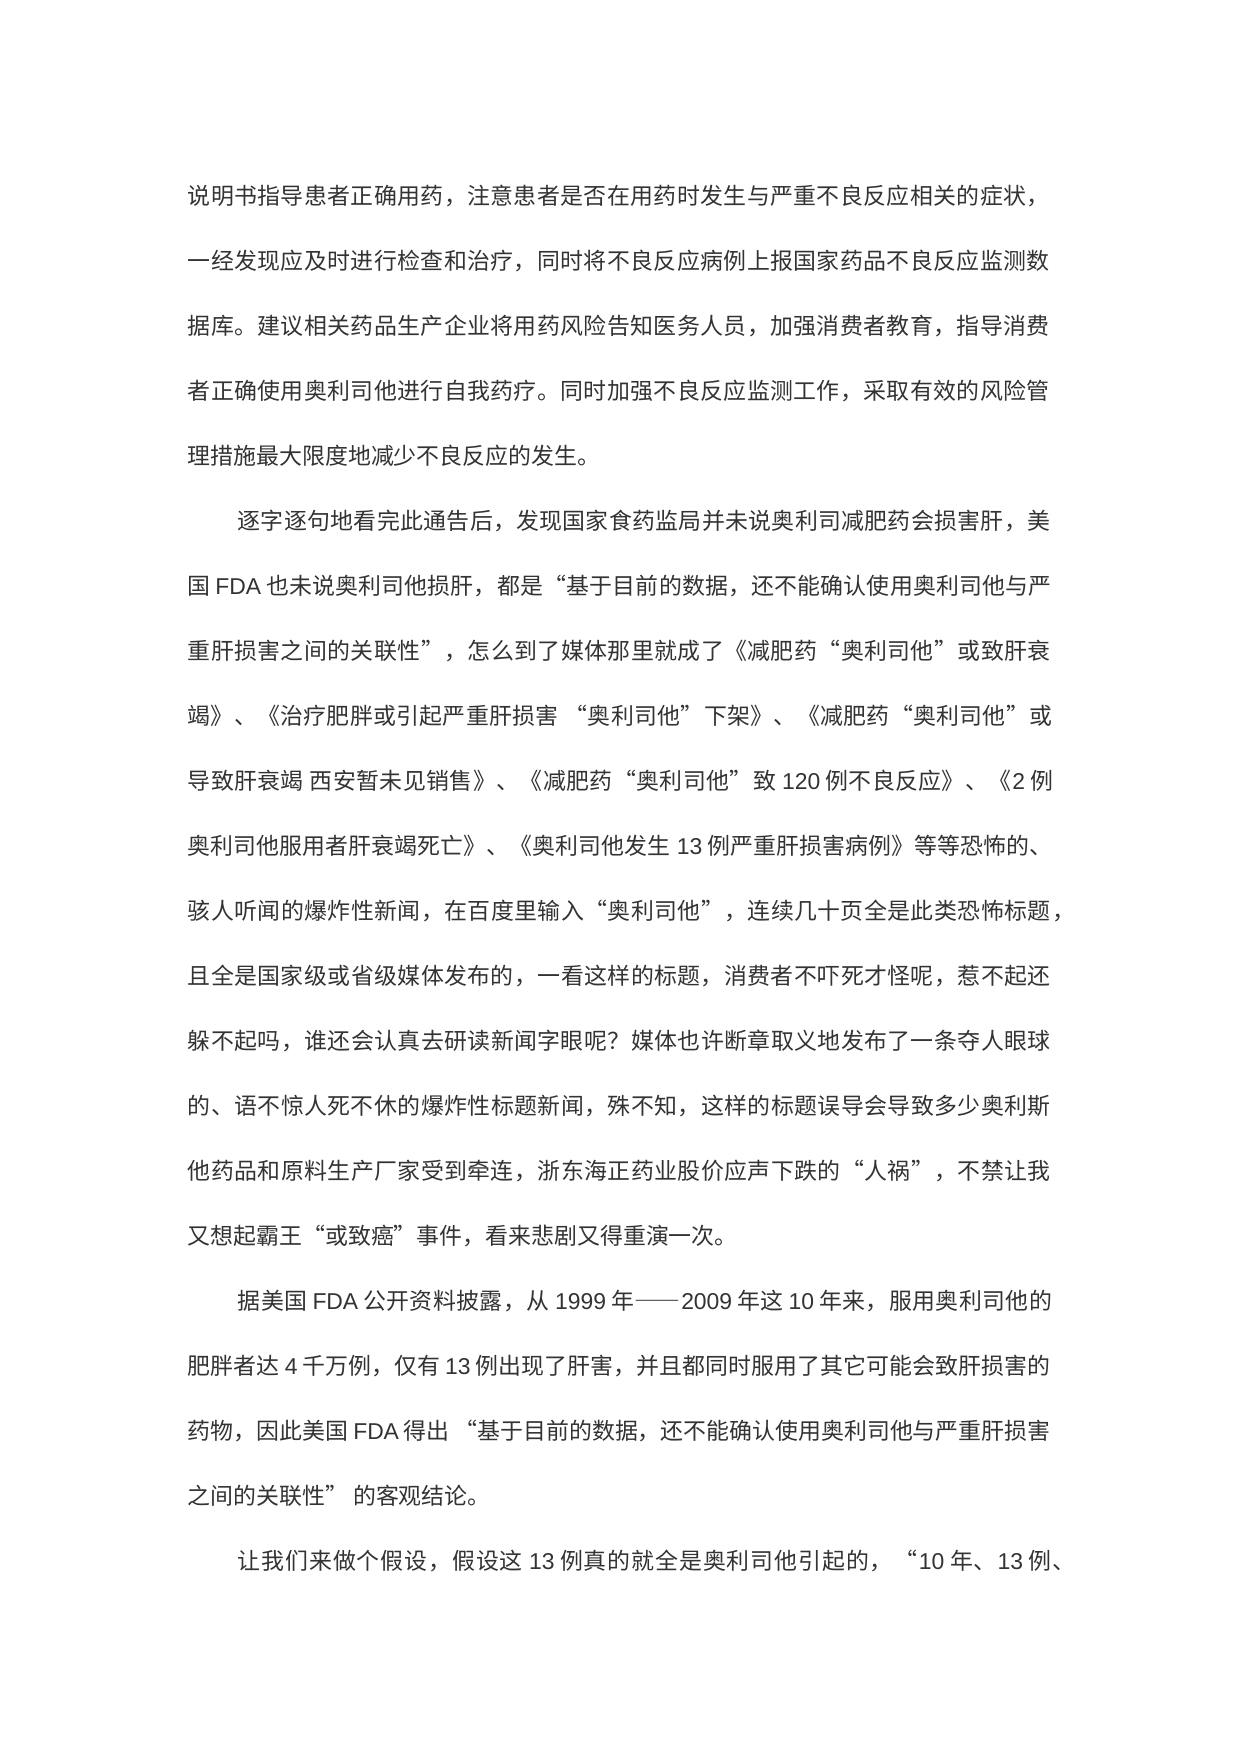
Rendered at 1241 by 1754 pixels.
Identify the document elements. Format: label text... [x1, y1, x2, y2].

text 逐字逐句地看完此通告后，发现国家食药监局并未说奥利司减肥药会损害肝，美国FDA也未说奥利司他损肝，都是“基于目前的数据，还不能确认使用奥利司他与严重肝损害之间的关联性”，怎么到了媒体那里就成了《减肥药“奥利司他”或致肝衰竭》、《治疗肥胖或引起严重肝损害 “奥利司他”下架》、《减肥药“奥利司他”或导致肝衰竭 西安暂未见销售》、《减肥药“奥利司他”致120例不良反应》、《2例奥利司他服用者肝衰竭死亡》、《奥利司他发生13例严重肝损害病例》等等恐怖的、骇人听闻的爆炸性新闻，在百度里输入“奥利司他”，连续几十页全是此类恐怖标题，且全是国家级或省级媒体发布的，一看这样的标题，消费者不吓死才怪呢，惹不起还躲不起吗，谁还会认真去研读新闻字眼呢？媒体也许断章取义地发布了一条夺人眼球的、语不惊人死不休的爆炸性标题新闻，殊不知，这样的标题误导会导致多少奥利斯他药品和原料生产厂家受到牵连，浙东海正药业股价应声下跌的“人祸”，不禁让我又想起霸王“或致癌”事件，看来悲剧又得重演一次。 [187, 487, 1053, 1267]
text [187, 162, 1053, 487]
text 据美国FDA公开资料披露，从1999年——2009年这10年来，服用奥利司他的肥胖者达4千万例，仅有13例出现了肝害，并且都同时服用了其它可能会致肝损害的药物，因此美国FDA得出 “基于目前的数据，还不能确认使用奥利司他与严重肝损害之间的关联性” 的客观结论。 [187, 1267, 1053, 1527]
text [187, 1527, 1053, 1592]
